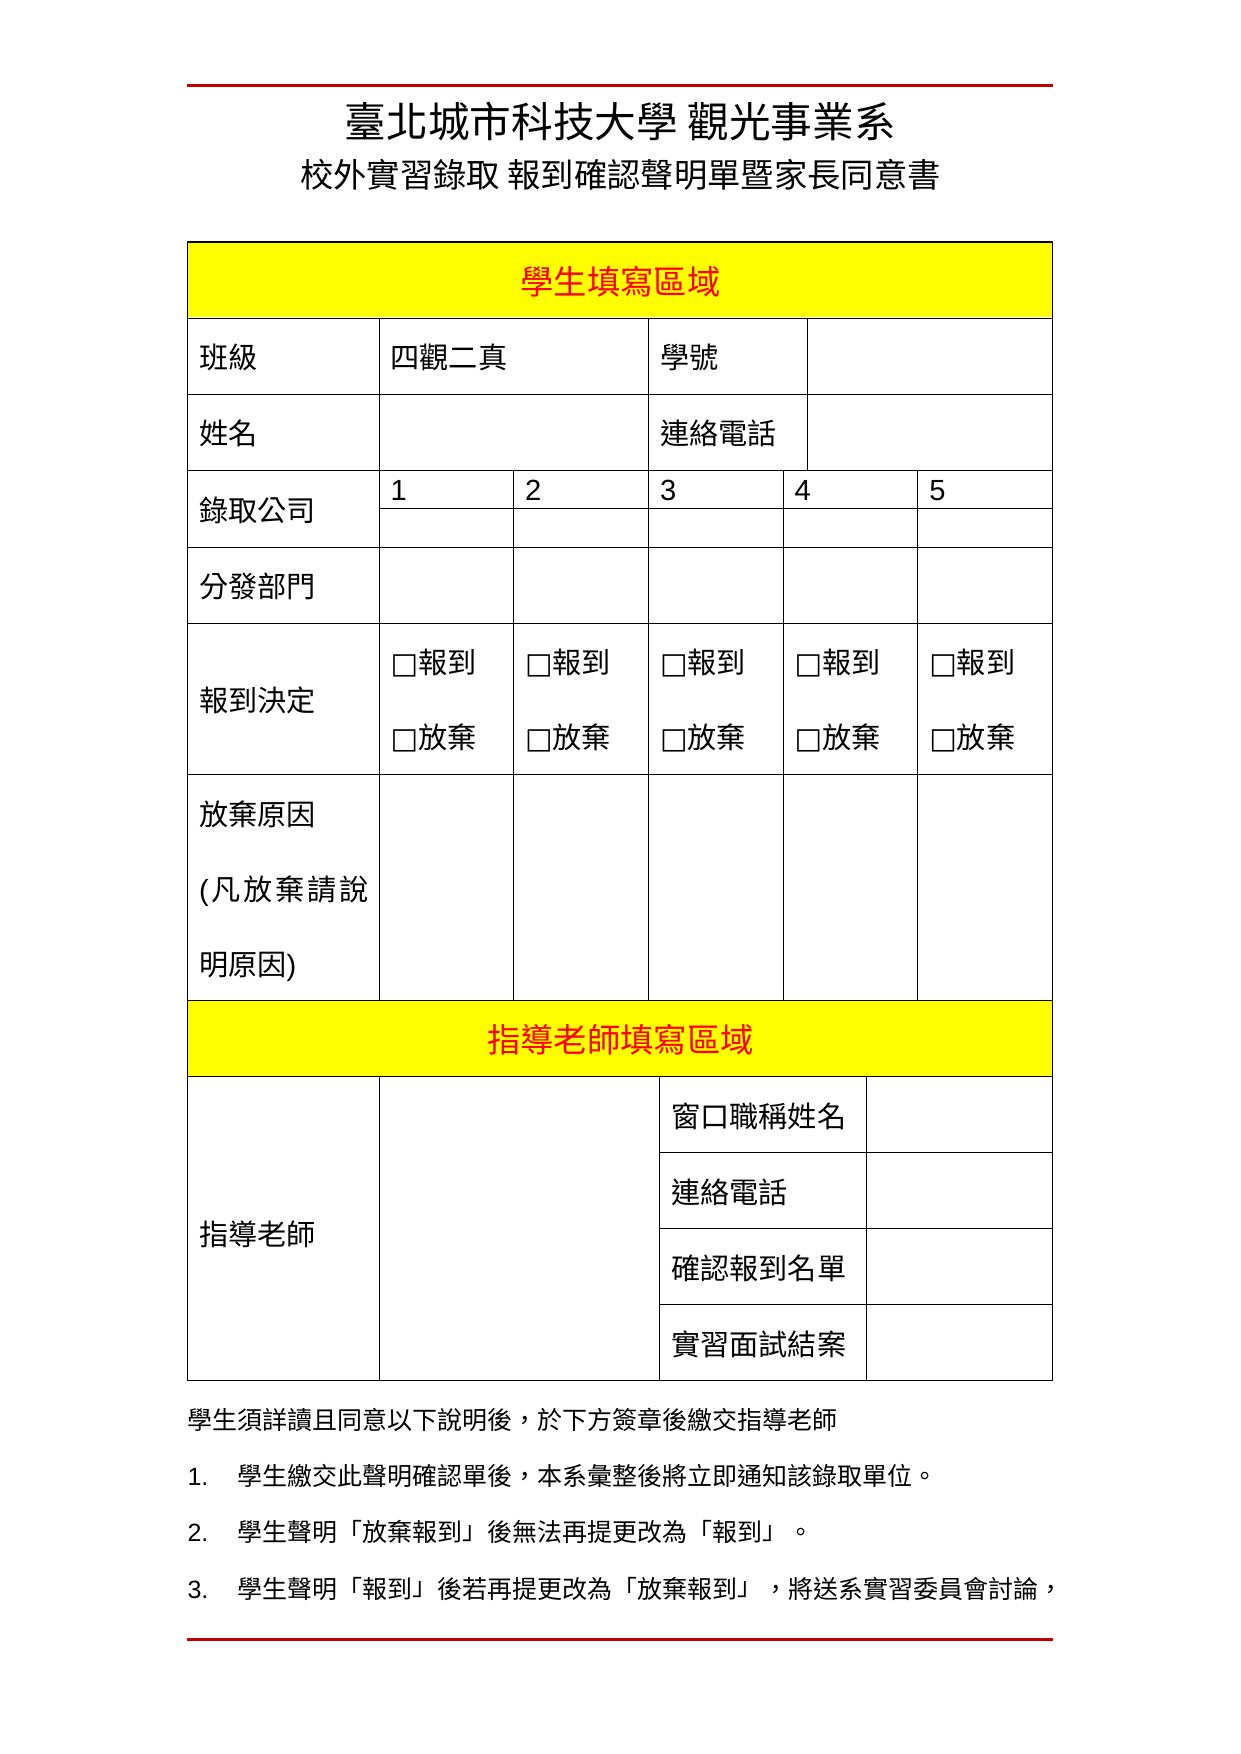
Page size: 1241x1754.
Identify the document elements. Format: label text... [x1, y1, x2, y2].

table_cell [649, 775, 783, 1000]
table_cell [649, 509, 783, 547]
table_cell □報到 □放棄 [514, 624, 648, 774]
table_cell 錄取公司 [188, 471, 379, 547]
table_cell □報到 □放棄 [784, 624, 917, 774]
table_cell [784, 548, 917, 623]
list 學生聲明「放棄報到後無法再提更改為「報到。 [187, 1512, 1053, 1550]
table_cell 放棄原因 (凡放棄請說明原因) [188, 775, 379, 1000]
table_cell [380, 548, 513, 623]
table_cell [867, 1229, 1052, 1304]
table_cell 指導老師填寫區域 [188, 1001, 1052, 1076]
table_cell 3 [649, 471, 783, 508]
table_cell □報到 □放棄 [380, 624, 513, 774]
list 學生繳交此聲明確認單後，本系彙整後將立即通知該錄取單位。 [187, 1456, 1053, 1493]
table_cell [918, 775, 1052, 1000]
table_cell [380, 395, 648, 469]
table_cell 1 [380, 471, 513, 508]
table_cell 分發部門 [188, 548, 379, 623]
table_cell [514, 548, 648, 623]
table_cell [867, 1305, 1052, 1380]
text 學生須詳讀且同意以下說明後，於下方簽章後繳交指導老師 [187, 1400, 1053, 1437]
table_cell 4 [784, 471, 917, 508]
table_cell [784, 775, 917, 1000]
table_cell 報到決定 [188, 624, 379, 774]
table_cell [380, 509, 513, 547]
table_cell 連絡電話 [649, 395, 807, 469]
table_header 學生填寫區域 [188, 243, 1052, 317]
table_cell 確認報到名單 [660, 1229, 866, 1304]
table_cell 窗口職稱姓名 [660, 1077, 866, 1152]
table_cell [918, 509, 1052, 547]
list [187, 1568, 1053, 1606]
table_cell 姓名 [188, 395, 379, 469]
table_cell [380, 1077, 659, 1380]
table_cell □報到 □放棄 [649, 624, 783, 774]
table_cell 班級 [188, 319, 379, 393]
table_cell 2 [514, 471, 648, 508]
table_cell [514, 775, 648, 1000]
table_cell [514, 509, 648, 547]
table_cell 四觀二真 [380, 319, 648, 393]
table_cell [808, 319, 1052, 393]
table_cell 學號 [649, 319, 807, 393]
table_cell 5 [918, 471, 1052, 508]
table_cell [380, 775, 513, 1000]
table_cell [867, 1153, 1052, 1228]
table_cell [867, 1077, 1052, 1152]
table_cell [784, 509, 917, 547]
table_cell [808, 395, 1052, 469]
table_cell 實習面試結案 [660, 1305, 866, 1380]
table_cell 連絡電話 [660, 1153, 866, 1228]
table_cell 指導老師 [188, 1077, 379, 1380]
table_cell □報到 □放棄 [918, 624, 1052, 774]
table_cell [918, 548, 1052, 623]
table_cell [649, 548, 783, 623]
